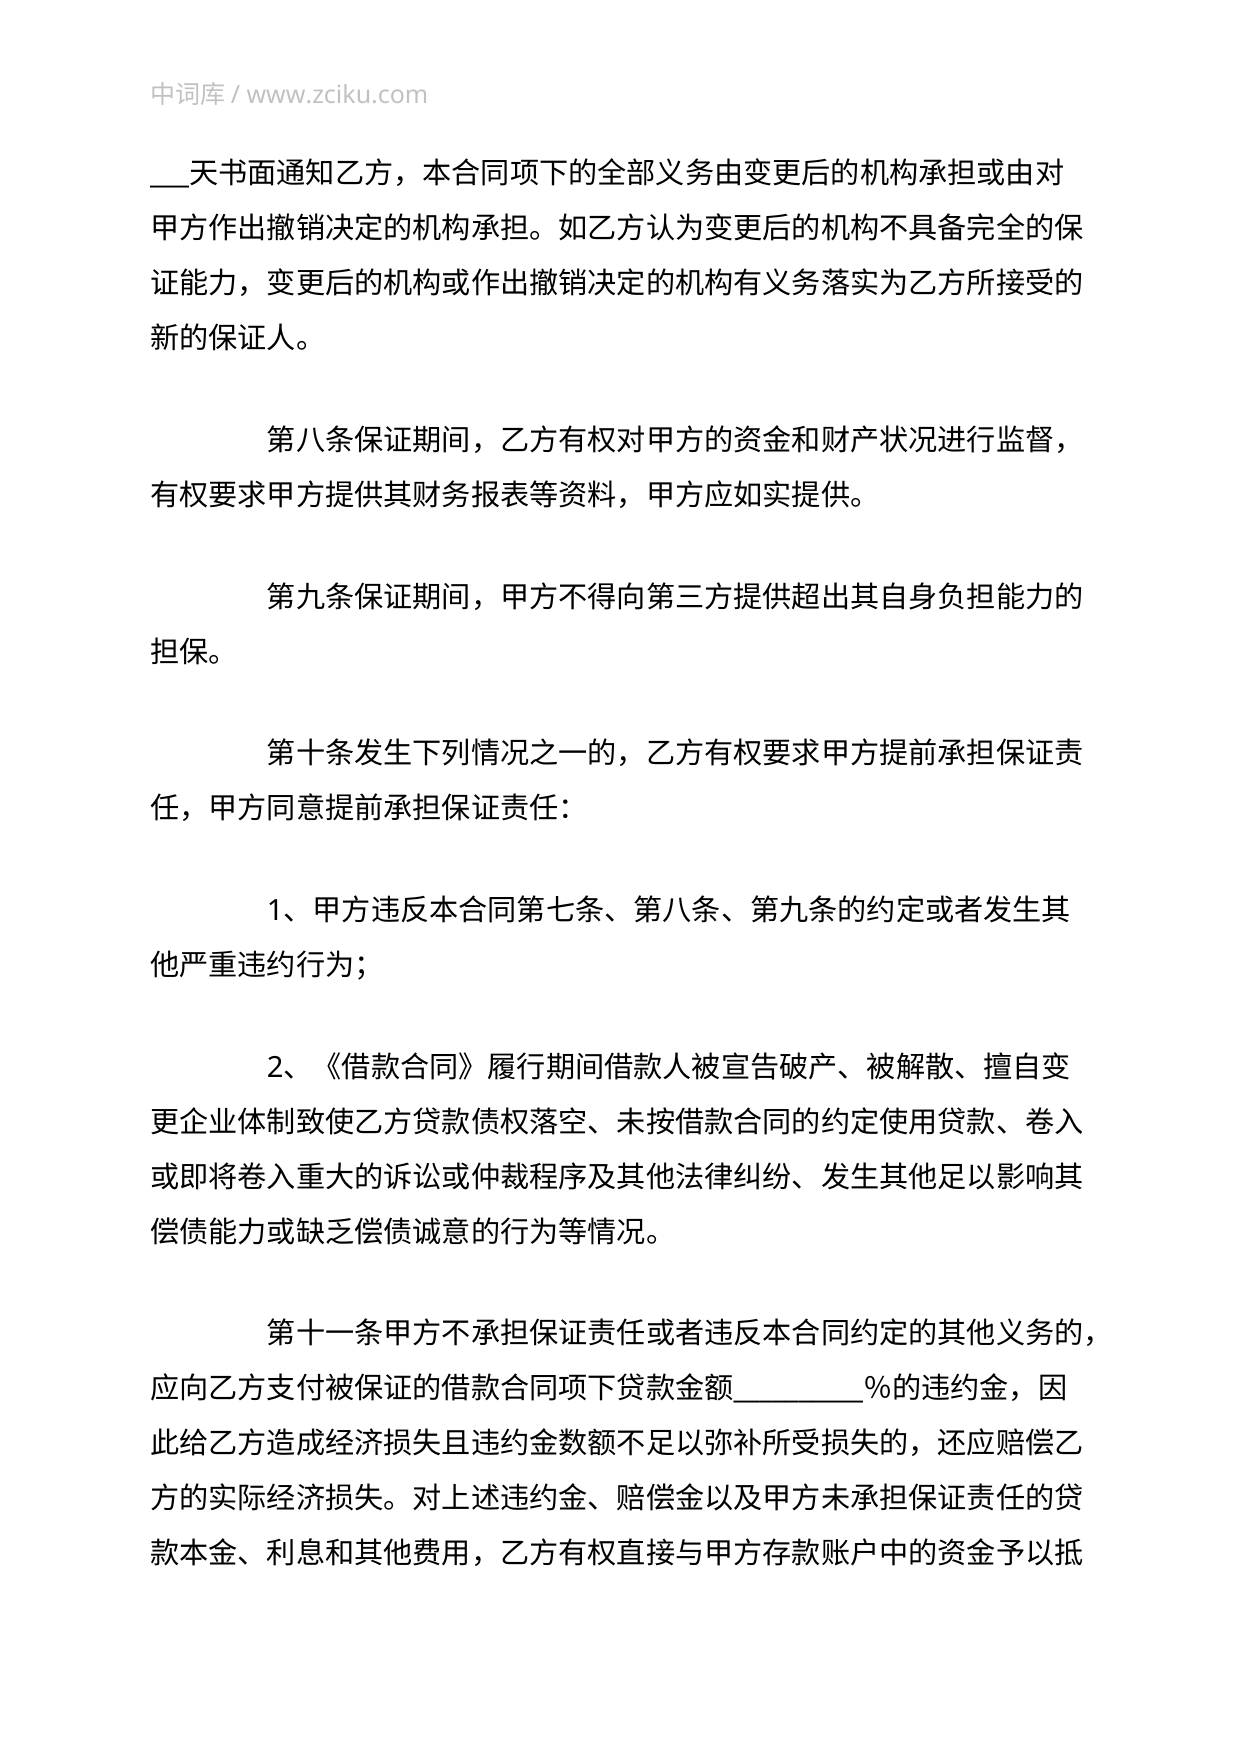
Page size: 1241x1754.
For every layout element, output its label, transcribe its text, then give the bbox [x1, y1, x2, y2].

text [150, 150, 1090, 357]
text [150, 1310, 1090, 1572]
text 1、甲方违反本合同第七条、第八条、第九条的约定或者发生其他严重违约行为； [150, 887, 1090, 984]
text 第十条发生下列情况之一的，乙方有权要求甲方提前承担保证责任，甲方同意提前承担保证责任： [150, 730, 1090, 827]
text 2、《借款合同》履行期间借款人被宣告破产、被解散、擅自变更企业体制致使乙方贷款债权落空、未按借款合同的约定使用贷款、卷入或即将卷入重大的诉讼或仲裁程序及其他法律纠纷、发生其他足以影响其偿债能力或缺乏偿债诚意的行为等情况。 [150, 1043, 1090, 1250]
text 第九条保证期间，甲方不得向第三方提供超出其自身负担能力的担保。 [150, 573, 1090, 670]
text 第八条保证期间，乙方有权对甲方的资金和财产状况进行监督，有权要求甲方提供其财务报表等资料，甲方应如实提供。 [150, 417, 1090, 514]
